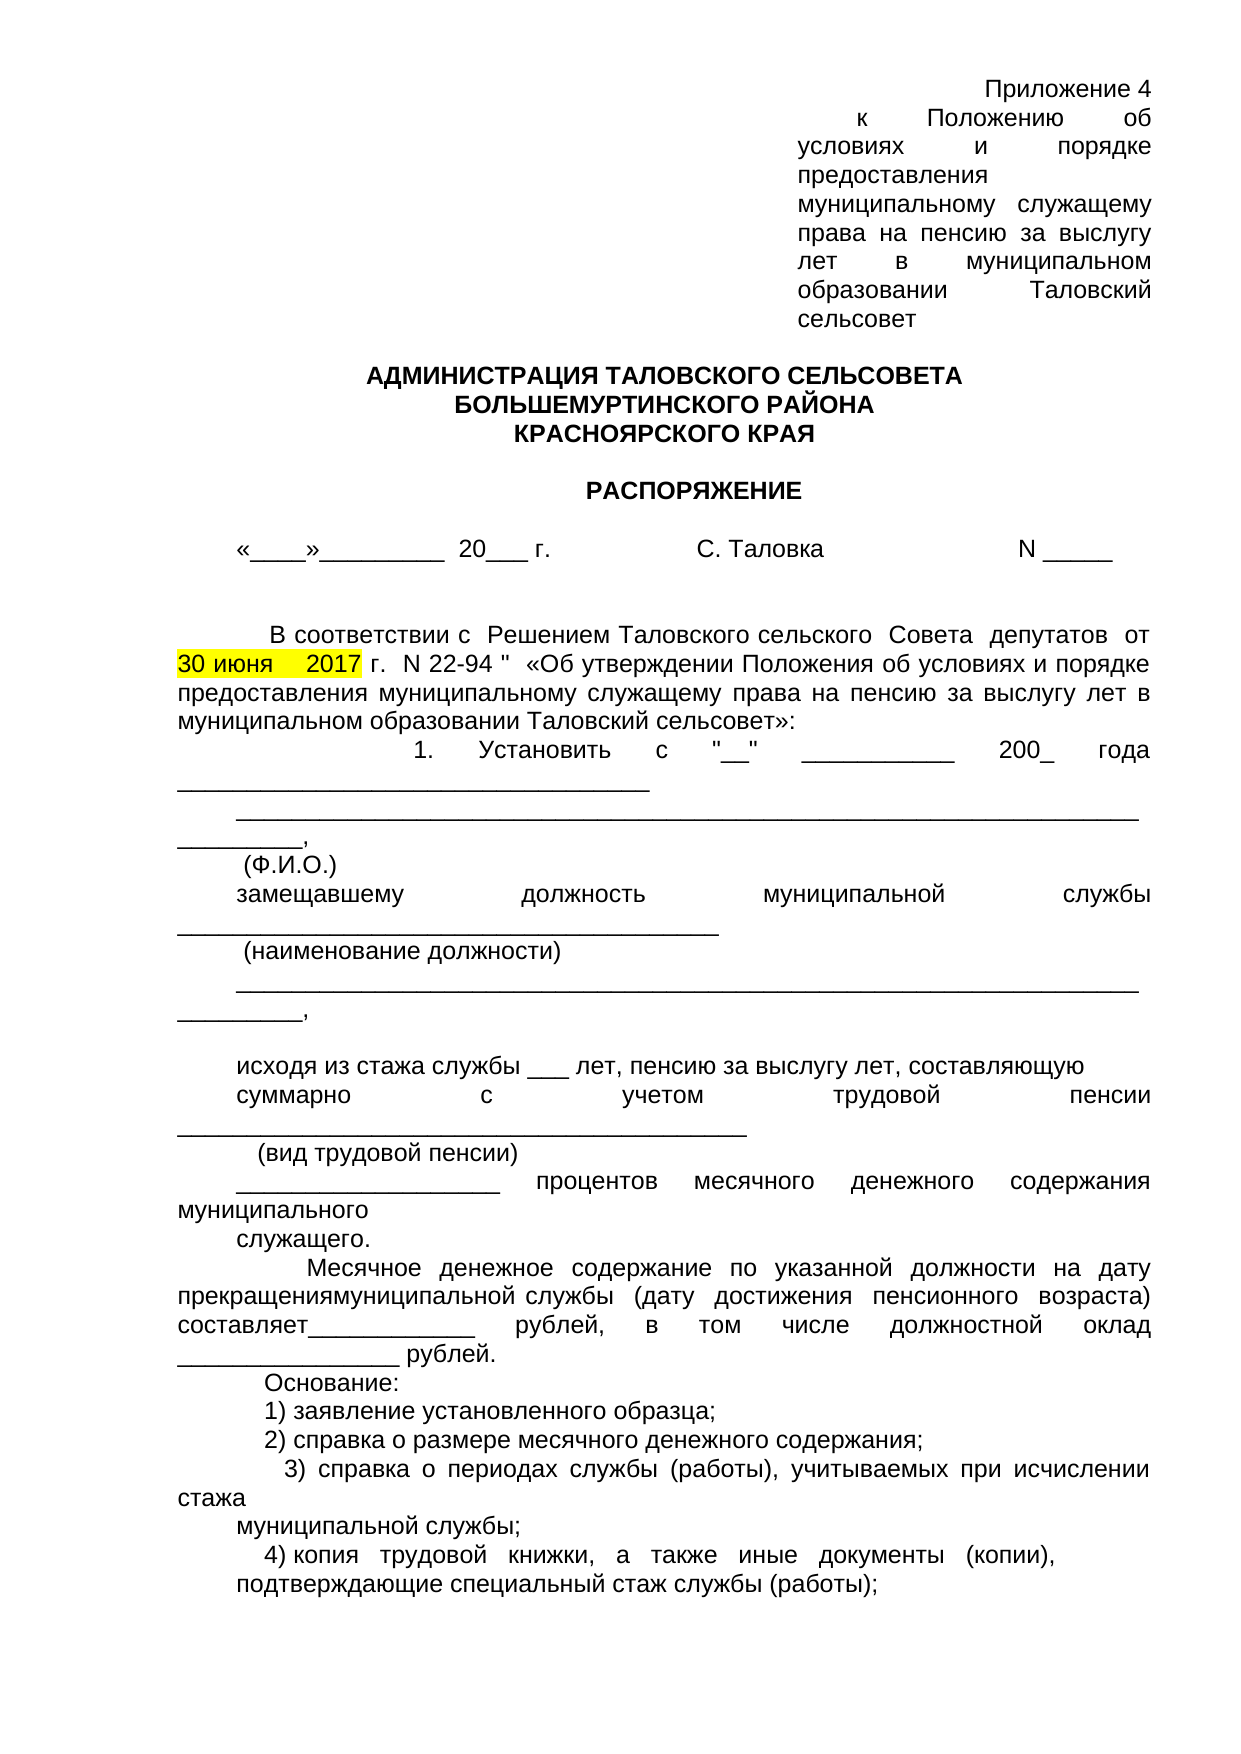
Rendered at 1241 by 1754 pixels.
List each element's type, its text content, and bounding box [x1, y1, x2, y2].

text РАСПОРЯЖЕНИЕ [177, 476, 1152, 505]
text (вид трудовой пенсии) [177, 1138, 1152, 1166]
text В соответствии с Решением Таловского сельского Совета депутатов от 30 июня 2017 г. N 22-94 " «Об утверждении Положения об условиях и порядке предоставления муниципальному служащему права на пенсию за выслугу лет в муниципальном образовании Таловский сельсовет»: [177, 620, 1152, 735]
text __________________________________________________________________________, [177, 793, 1152, 850]
text муниципальной службы; [177, 1511, 1152, 1540]
text «____»_________ 20___ г. С. Таловка N _____ [177, 534, 1152, 563]
text ___________________ процентов месячного денежного содержания муниципального [177, 1166, 1152, 1224]
text Приложение 4 [177, 74, 1152, 103]
text (Ф.И.О.) [177, 850, 1152, 879]
title БОЛЬШЕМУРТИНСКОГО РАЙОНА [177, 390, 1152, 419]
text 1) заявление установленного образца; [177, 1396, 1152, 1425]
text __________________________________________________________________________, [177, 965, 1152, 1023]
text 3) справка о периодах службы (работы), учитываемых при исчислении стажа [177, 1454, 1152, 1511]
text 1. Установить с "__" ___________ 200_ года __________________________________ [177, 735, 1152, 793]
text 2) справка о размере месячного денежного содержания; [177, 1425, 1152, 1454]
text подтверждающие специальный стаж службы (работы); [177, 1569, 1152, 1598]
text исходя из стажа службы ___ лет, пенсию за выслугу лет, составляющую [177, 1051, 1152, 1080]
title КРАСНОЯРСКОГО КРАЯ [177, 419, 1152, 448]
title АДМИНИСТРАЦИЯ ТАЛОВСКОГО СЕЛЬСОВЕТА [177, 361, 1152, 390]
text суммарно с учетом трудовой пенсии _________________________________________ [177, 1080, 1152, 1138]
text к Положению об условиях и порядке предоставления муниципальному служащему права на пенсию за выслугу лет в муниципальном образовании Таловский сельсовет [797, 103, 1152, 333]
text служащего. [177, 1224, 1152, 1253]
text Основание: [177, 1368, 1152, 1396]
text замещавшему должность муниципальной службы _______________________________________ [177, 879, 1152, 936]
text 4) копия трудовой книжки, а также иные документы (копии), [177, 1540, 1152, 1569]
text (наименование должности) [177, 936, 1152, 965]
text Месячное денежное содержание по указанной должности на дату прекращениямуниципальной службы (дату достижения пенсионного возраста) составляет____________ рублей, в том числе должностной оклад ________________ рублей. [177, 1253, 1152, 1368]
